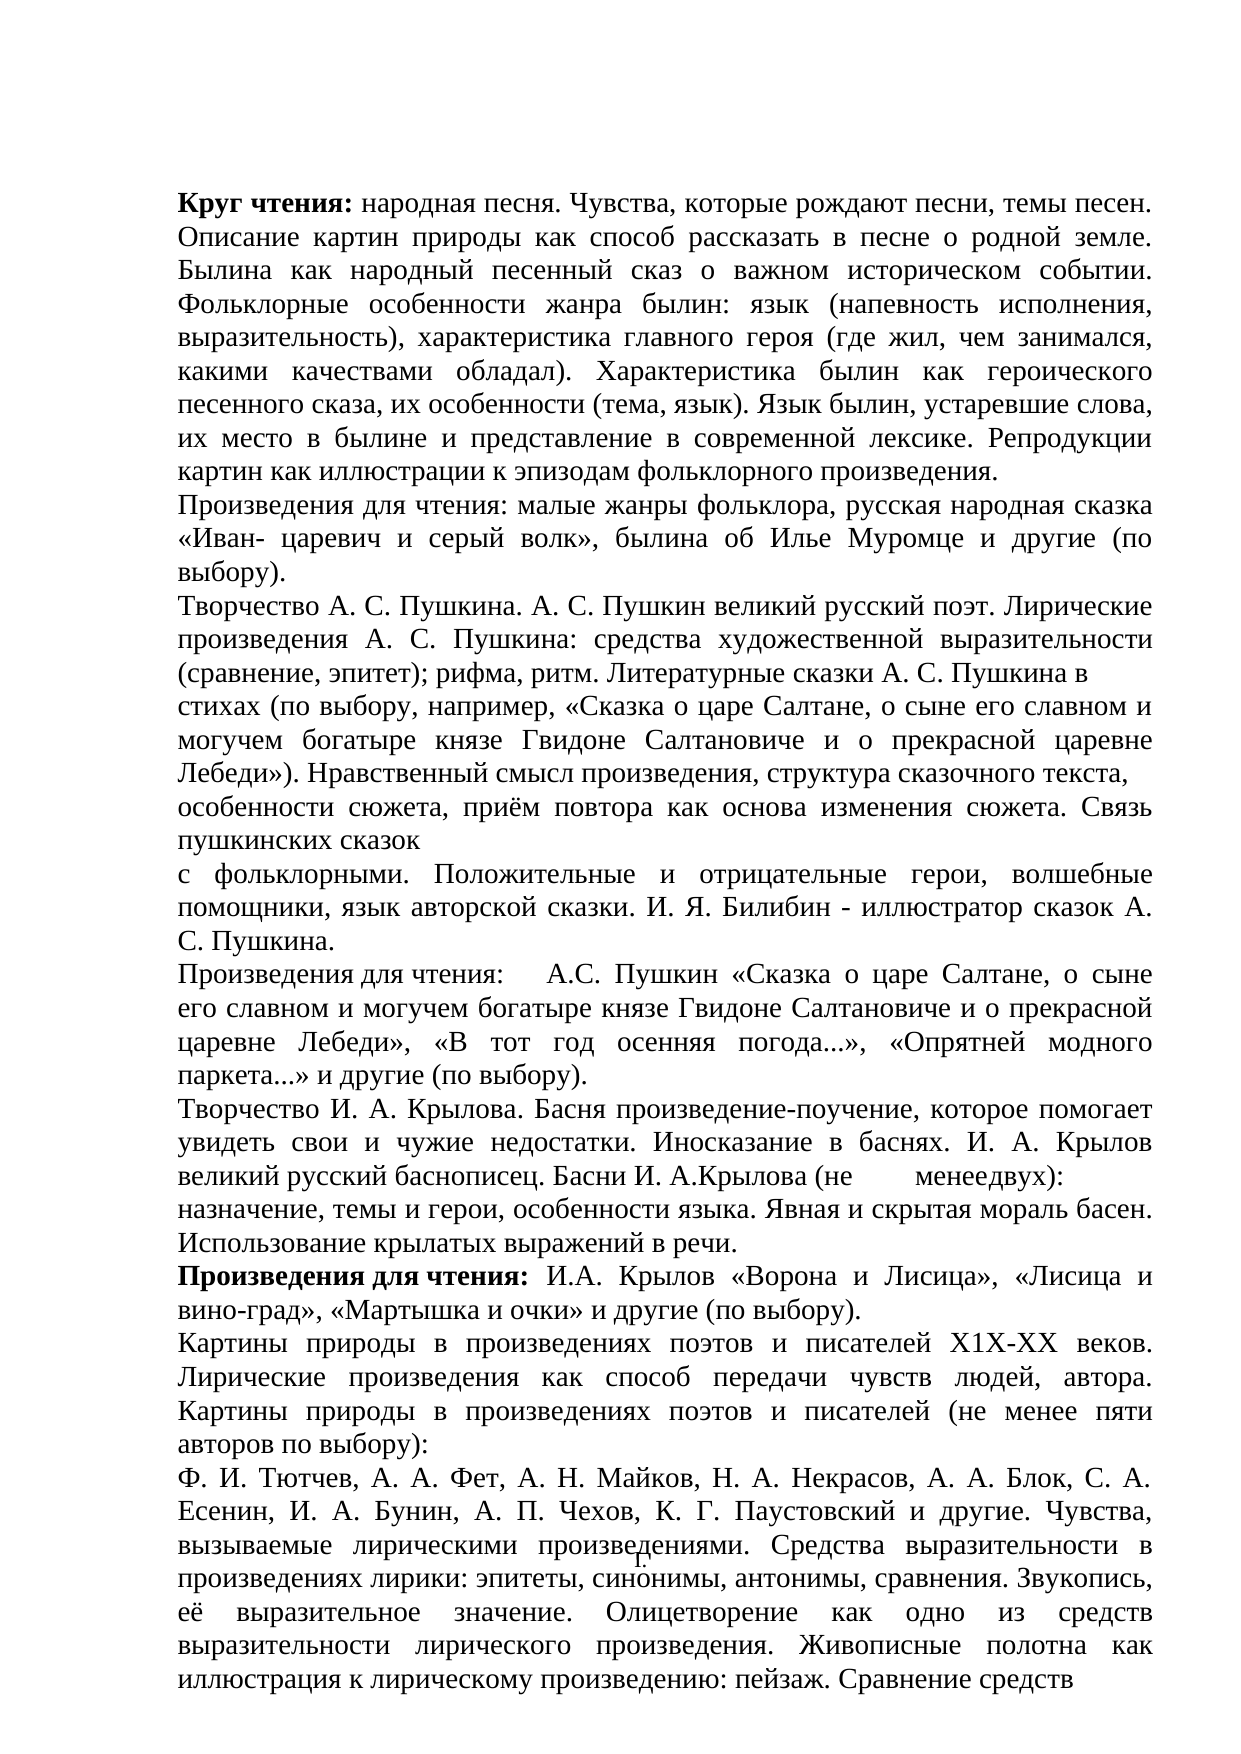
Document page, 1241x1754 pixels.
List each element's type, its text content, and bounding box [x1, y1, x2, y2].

text стихах (по выбору, например, «Сказка о царе Салтане, о сыне его славном и могучем богатыре князе Гвидоне Салтановиче и о прекрасной царевне Лебеди»). Нравственный смысл произведения, структура сказочного текста, [177, 688, 1153, 789]
text Круг чтения: народная песня. Чувства, которые рождают песни, темы песен. Описание картин природы как способ рассказать в песне о родной земле. Былина как народный песенный сказ о важном историческом событии. Фольклорные особенности жанра былин: язык (напевность исполнения, выразительность), характеристика главного героя (где жил, чем занимался, какими качествами обладал). Характеристика былин как героического песенного сказа, их особенности (тема, язык). Язык былин, устаревшие слова, их место в былине и представление в современной лексике. Репродукции картин как иллюстрации к эпизодам фольклорного произведения. [177, 185, 1153, 487]
text Творчество А. С. Пушкина. А. С. Пушкин великий русский поэт. Лирические произведения А. С. Пушкина: средства художественной выразительности (сравнение, эпитет); рифма, ритм. Литературные сказки А. С. Пушкина в [177, 588, 1153, 688]
text Творчество И. А. Крылова. Басня произведение-поучение, которое помогает увидеть свои и чужие недостатки. Иносказание в баснях. И. А. Крылов великий русский баснописец. Басни И. А.Крылова (не менее двух): назначение, темы и герои, особенности языка. Явная и скрытая мораль басен. Использование крылатых выражений в речи. [177, 1091, 1153, 1258]
text с фольклорными. Положительные и отрицательные герои, волшебные помощники, язык авторской сказки. И. Я. Билибин - иллюстратор сказок А. С. Пушкина. [177, 856, 1153, 957]
text Ф. И. Тютчев, А. А. Фет, А. Н. Майков, Н. А. Некрасов, А. А. Блок, С. А. Есенин, И. А. Бунин, А. П. Чехов, К. Г. Паустовский и другие. Чувства, вызываемые лирическими произведениями. Средства выразительности в произведениях лирики: эпитеты, синонимы, антонимы, сравнения. Звукопись, её выразительное значение. Олицетворение как одно из средств выразительности лирического произведения. Живописные полотна как иллюстрация к лирическому произведению: пейзаж. Сравнение средств [177, 1460, 1153, 1694]
text Произведения для чтения: И.А. Крылов «Ворона и Лисица», «Лисица и вино-град», «Мартышка и очки» и другие (по выбору). [177, 1258, 1153, 1326]
text Произведения для чтения: А.С. Пушкин «Сказка о царе Салтане, о сыне его славном и могучем богатыре князе Гвидоне Салтановиче и о прекрасной царевне Лебеди», «В тот год осенняя погода...», «Опрятней модного паркета...» и другие (по выбору). [177, 957, 1153, 1091]
text Картины природы в произведениях поэтов и писателей Х1Х-ХХ веков. Лирические произведения как способ передачи чувств людей, автора. Картины природы в произведениях поэтов и писателей (не менее пяти авторов по выбору): [177, 1326, 1153, 1460]
text особенности сюжета, приём повтора как основа изменения сюжета. Связь пушкинских сказок [177, 789, 1153, 856]
text Произведения для чтения: малые жанры фольклора, русская народная сказка «Иван- царевич и серый волк», былина об Илье Муромце и другие (по выбору). [177, 487, 1153, 588]
